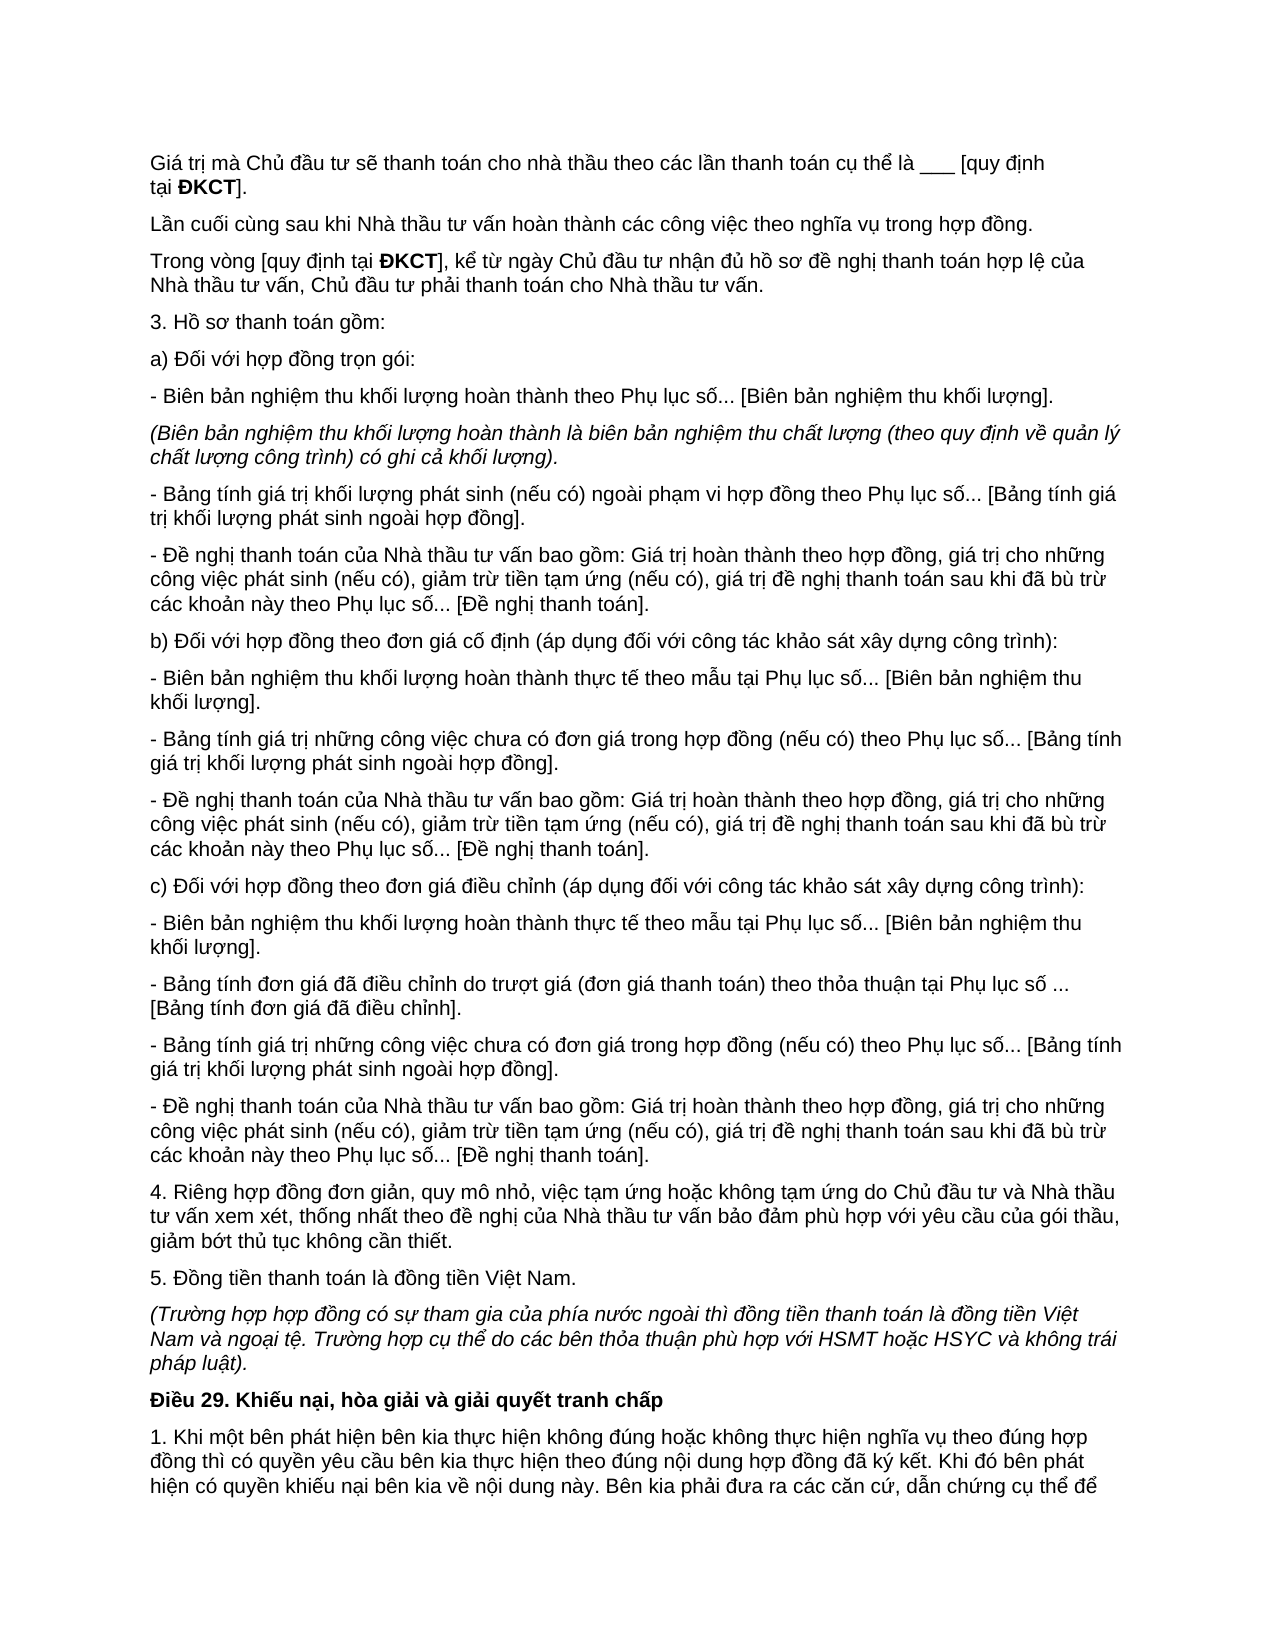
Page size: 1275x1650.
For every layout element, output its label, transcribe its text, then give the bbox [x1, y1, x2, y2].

text 3. Hồ sơ thanh toán gồm: [150, 309, 1125, 334]
text - Bảng tính giá trị những công việc chưa có đơn giá trong hợp đồng (nếu có) theo Phụ lục số... [Bảng tính giá trị khối lượng phát sinh ngoài hợp đồng]. [150, 1032, 1125, 1081]
text - Bảng tính giá trị những công việc chưa có đơn giá trong hợp đồng (nếu có) theo Phụ lục số... [Bảng tính giá trị khối lượng phát sinh ngoài hợp đồng]. [150, 726, 1125, 775]
text - Biên bản nghiệm thu khối lượng hoàn thành thực tế theo mẫu tại Phụ lục số... [Biên bản nghiệm thu khối lượng]. [150, 665, 1125, 714]
text Trong vòng [quy định tại ĐKCT], kể từ ngày Chủ đầu tư nhận đủ hồ sơ đề nghị thanh toán hợp lệ của Nhà thầu tư vấn, Chủ đầu tư phải thanh toán cho Nhà thầu tư vấn. [150, 248, 1125, 297]
text - Biên bản nghiệm thu khối lượng hoàn thành theo Phụ lục số... [Biên bản nghiệm thu khối lượng]. [150, 383, 1125, 407]
text - Bảng tính giá trị khối lượng phát sinh (nếu có) ngoài phạm vi hợp đồng theo Phụ lục số... [Bảng tính giá trị khối lượng phát sinh ngoài hợp đồng]. [150, 481, 1125, 530]
text 5. Đồng tiền thanh toán là đồng tiền Việt Nam. [150, 1265, 1125, 1289]
text a) Đối với hợp đồng trọn gói: [150, 346, 1125, 371]
text - Đề nghị thanh toán của Nhà thầu tư vấn bao gồm: Giá trị hoàn thành theo hợp đồng, giá trị cho những công việc phát sinh (nếu có), giảm trừ tiền tạm ứng (nếu có), giá trị đề nghị thanh toán sau khi đã bù trừ các khoản này theo Phụ lục số... [Đề nghị thanh toán]. [150, 542, 1125, 616]
text Điều 29. Khiếu nại, hòa giải và giải quyết tranh chấp [150, 1387, 1125, 1412]
text - Bảng tính đơn giá đã điều chỉnh do trượt giá (đơn giá thanh toán) theo thỏa thuận tại Phụ lục số ... [Bảng tính đơn giá đã điều chỉnh]. [150, 971, 1125, 1020]
text (Trường hợp hợp đồng có sự tham gia của phía nước ngoài thì đồng tiền thanh toán là đồng tiền Việt Nam và ngoại tệ. Trường hợp cụ thể do các bên thỏa thuận phù hợp với HSMT hoặc HSYC và không trái pháp luật). [150, 1302, 1125, 1375]
text 4. Riêng hợp đồng đơn giản, quy mô nhỏ, việc tạm ứng hoặc không tạm ứng do Chủ đầu tư và Nhà thầu tư vấn xem xét, thống nhất theo đề nghị của Nhà thầu tư vấn bảo đảm phù hợp với yêu cầu của gói thầu, giảm bớt thủ tục không cần thiết. [150, 1179, 1125, 1252]
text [150, 1424, 1125, 1497]
text Lần cuối cùng sau khi Nhà thầu tư vấn hoàn thành các công việc theo nghĩa vụ trong hợp đồng. [150, 211, 1125, 236]
text Giá trị mà Chủ đầu tư sẽ thanh toán cho nhà thầu theo các lần thanh toán cụ thể là ___ [quy định tại ĐKCT]. [150, 150, 1125, 199]
text c) Đối với hợp đồng theo đơn giá điều chỉnh (áp dụng đối với công tác khảo sát xây dựng công trình): [150, 873, 1125, 897]
text - Biên bản nghiệm thu khối lượng hoàn thành thực tế theo mẫu tại Phụ lục số... [Biên bản nghiệm thu khối lượng]. [150, 910, 1125, 959]
text - Đề nghị thanh toán của Nhà thầu tư vấn bao gồm: Giá trị hoàn thành theo hợp đồng, giá trị cho những công việc phát sinh (nếu có), giảm trừ tiền tạm ứng (nếu có), giá trị đề nghị thanh toán sau khi đã bù trừ các khoản này theo Phụ lục số... [Đề nghị thanh toán]. [150, 787, 1125, 861]
text - Đề nghị thanh toán của Nhà thầu tư vấn bao gồm: Giá trị hoàn thành theo hợp đồng, giá trị cho những công việc phát sinh (nếu có), giảm trừ tiền tạm ứng (nếu có), giá trị đề nghị thanh toán sau khi đã bù trừ các khoản này theo Phụ lục số... [Đề nghị thanh toán]. [150, 1094, 1125, 1167]
text b) Đối với hợp đồng theo đơn giá cố định (áp dụng đối với công tác khảo sát xây dựng công trình): [150, 628, 1125, 652]
text (Biên bản nghiệm thu khối lượng hoàn thành là biên bản nghiệm thu chất lượng (theo quy định về quản lý chất lượng công trình) có ghi cả khối lượng). [150, 420, 1125, 469]
